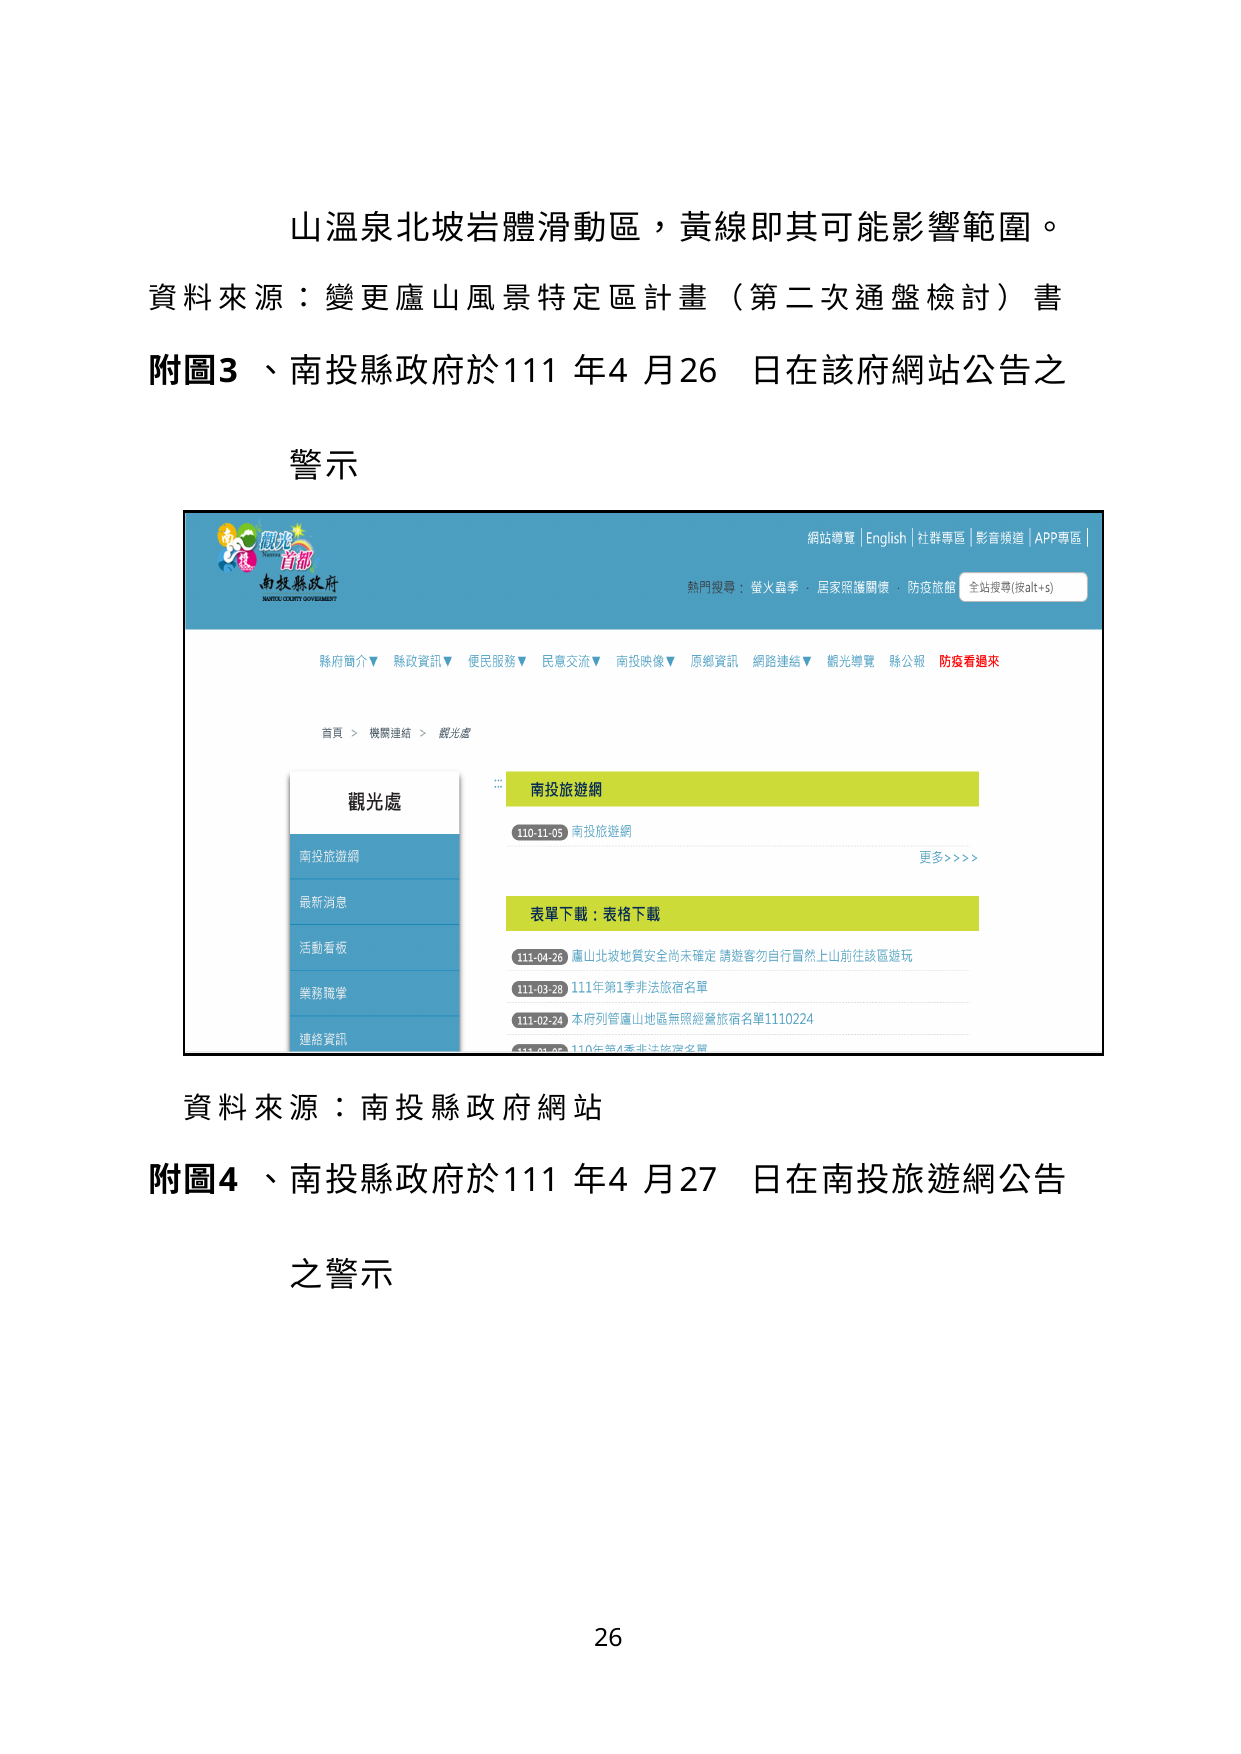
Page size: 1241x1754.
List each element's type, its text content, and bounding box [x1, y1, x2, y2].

text 資料來源：變更廬山風景特定區計畫（第二次通盤檢討）書 [148, 272, 1069, 320]
text 附圖2、廬山溫泉北坡岩體滑動可能影響範圍圖。紅線為廬山溫泉北坡岩體滑動區，黃線即其可能影響範圍。 [148, 177, 1069, 272]
text 附圖3、南投縣政府於111年4月26日在該府網站公告之警示 [142, 320, 1069, 510]
text 資料來源：南投縣政府網站 [150, 1082, 1069, 1129]
text 附圖4、南投縣政府於111年4月27日在南投旅遊網公告之警示 [142, 1129, 1069, 1320]
picture [185, 513, 1102, 1053]
